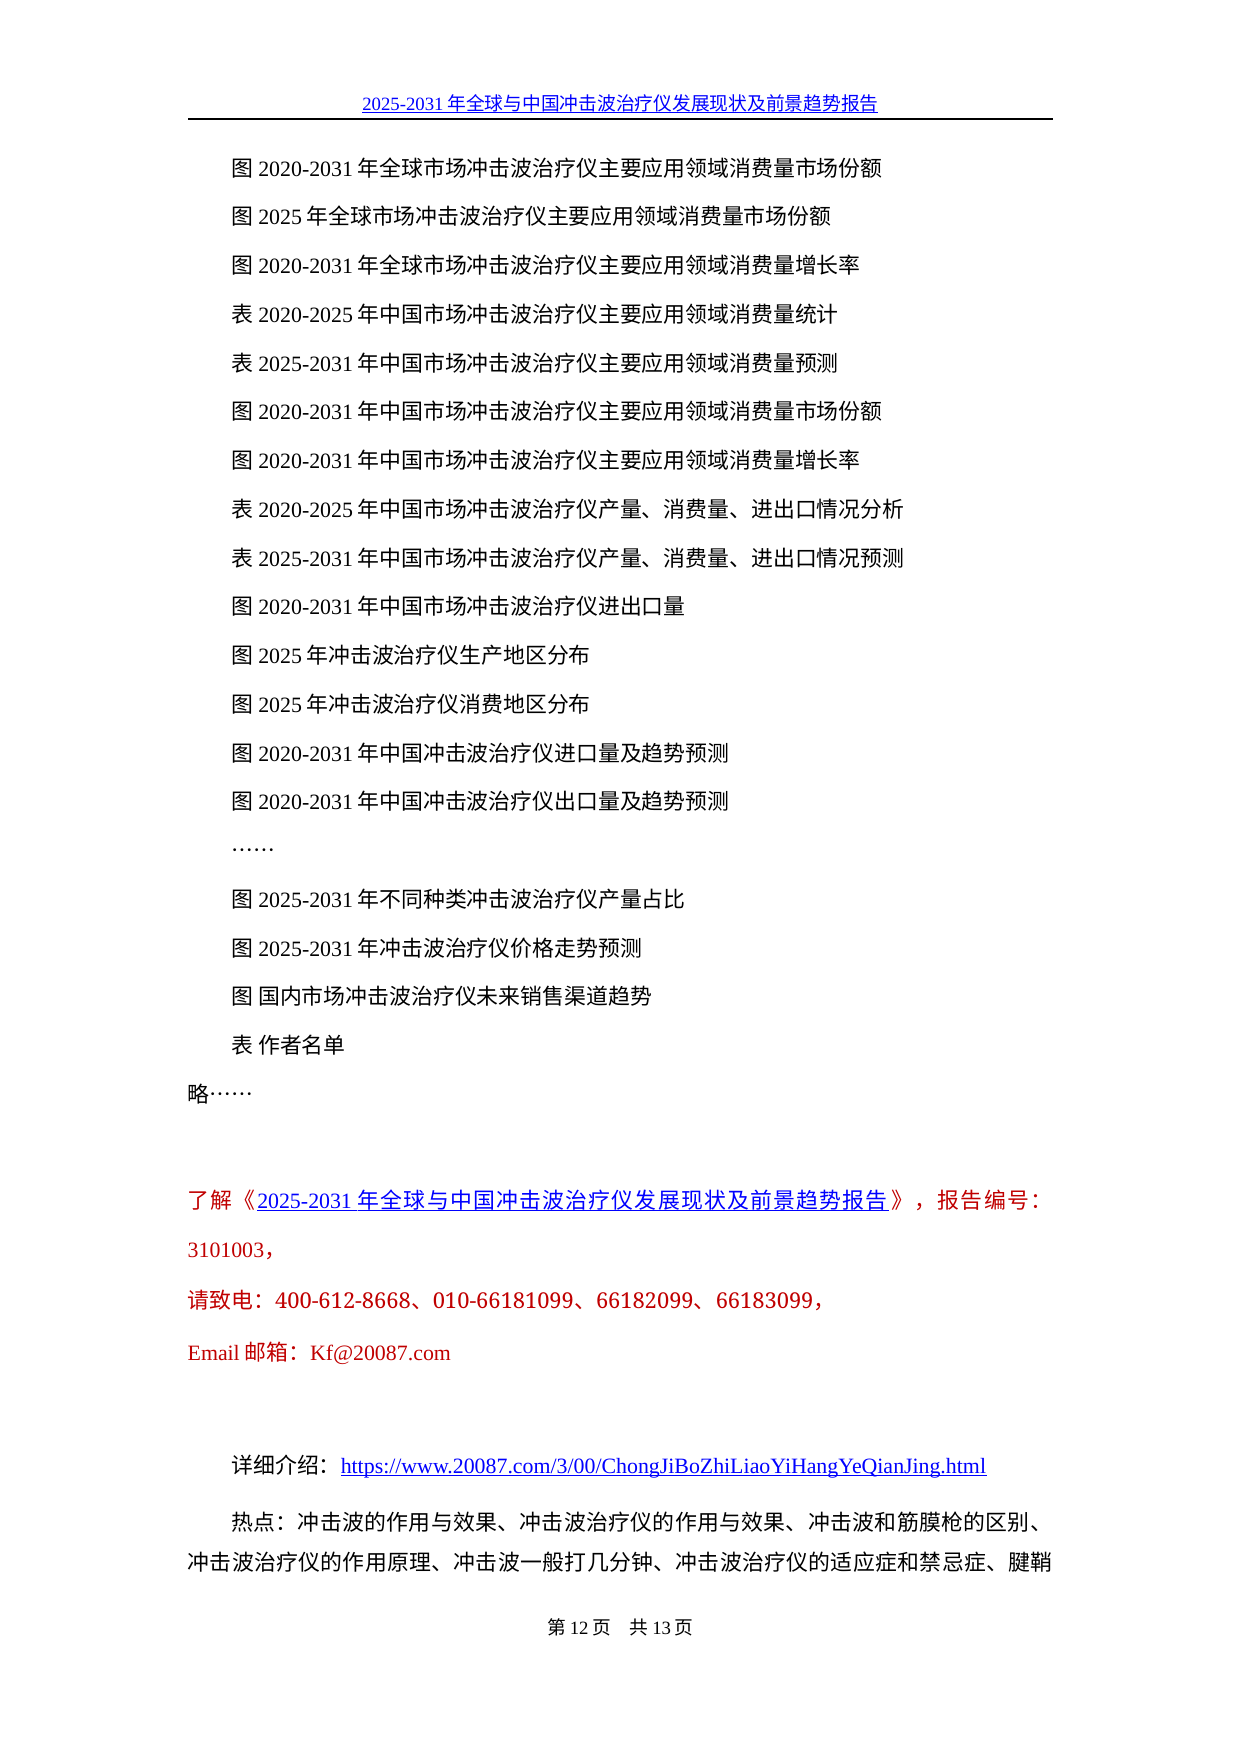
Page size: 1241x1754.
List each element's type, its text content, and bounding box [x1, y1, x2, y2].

text 详细介绍：https://www.20087.com/3/00/ChongJiBoZhiLiaoYiHangYeQianJing.html [187, 1448, 1053, 1480]
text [187, 1504, 1053, 1577]
text Email邮箱：Kf@20087.com [187, 1335, 1053, 1367]
text 请致电：400-612-8668、010-66181099、66182099、66183099， [187, 1283, 1053, 1316]
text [187, 150, 1053, 1109]
text 了解《2025-2031年全球与中国冲击波治疗仪发展现状及前景趋势报告》，报告编号：3101003， [187, 1183, 1053, 1264]
